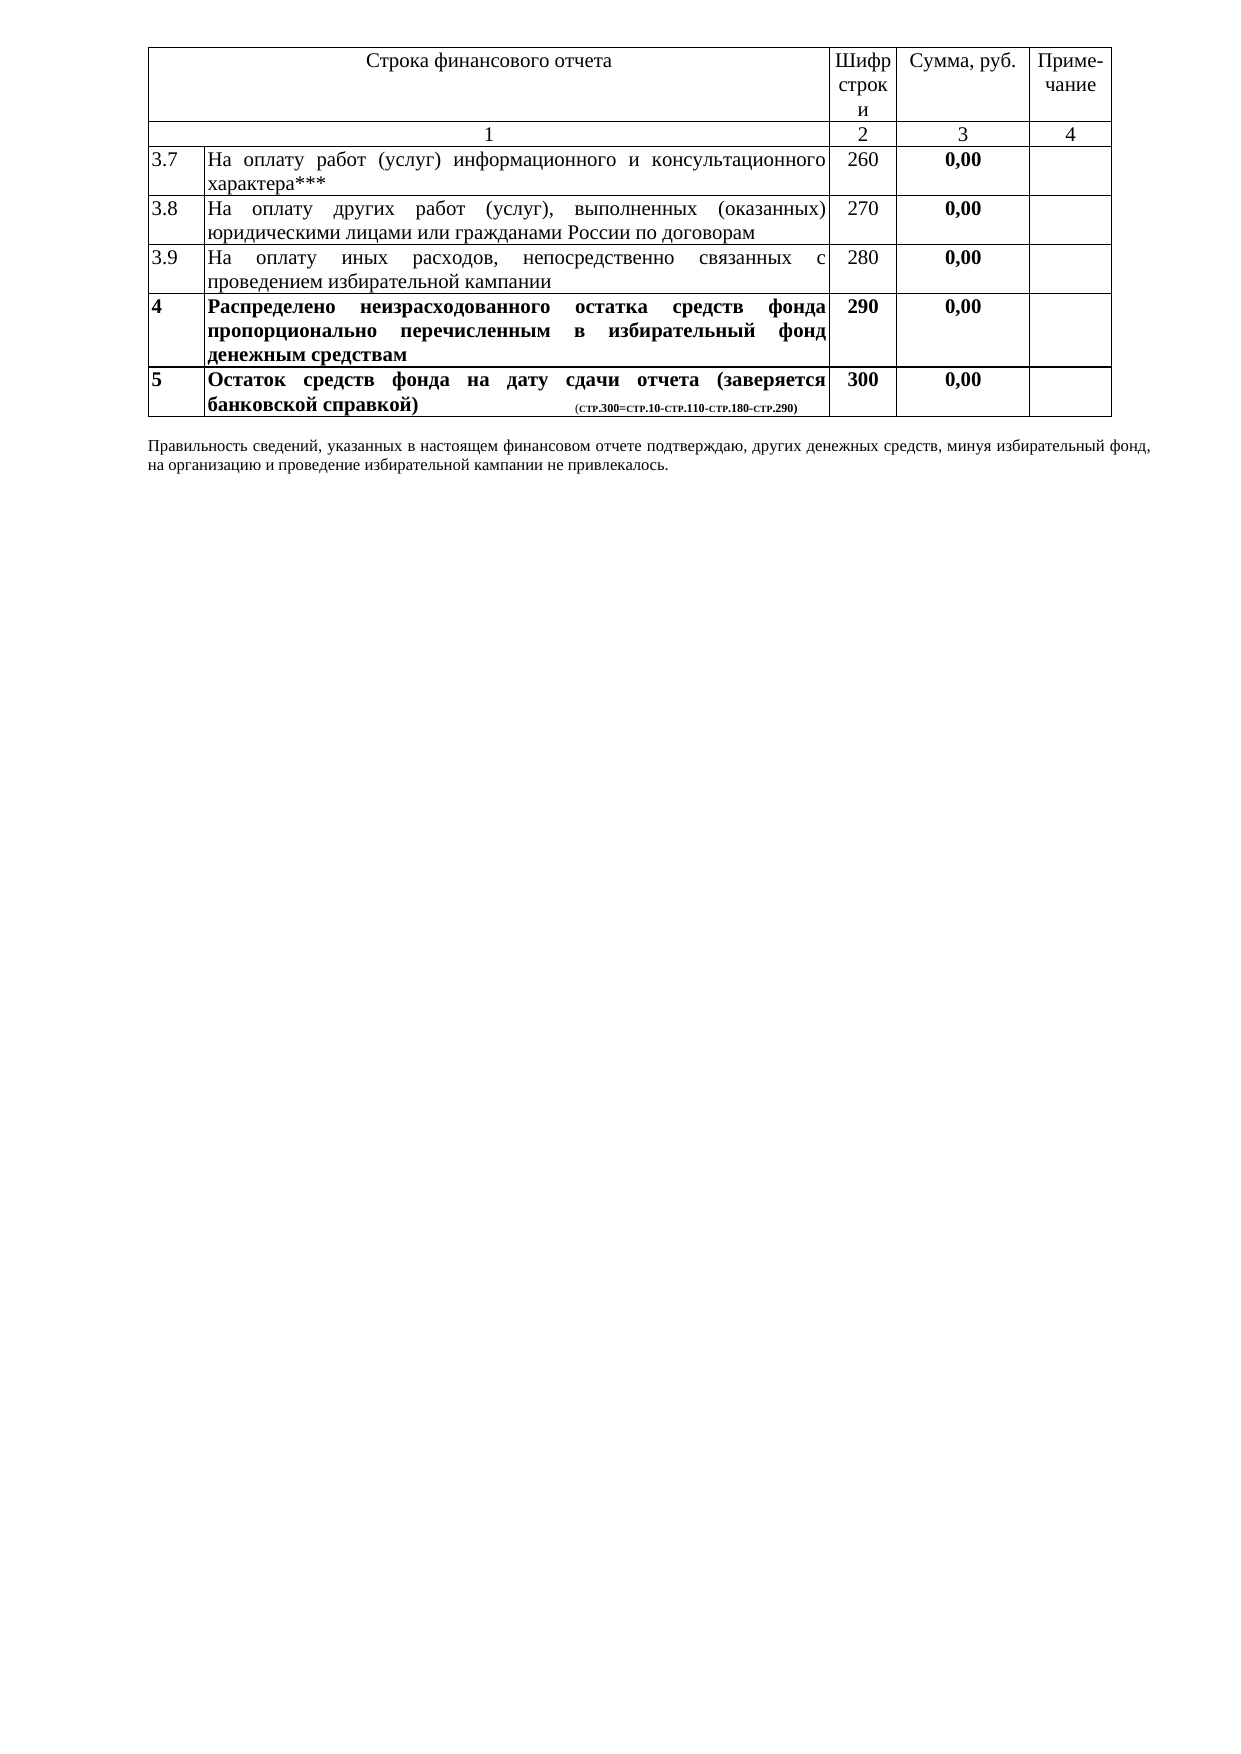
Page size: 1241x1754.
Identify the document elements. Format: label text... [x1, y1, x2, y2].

table_cell 4 [1030, 122, 1111, 146]
table_cell [1030, 196, 1111, 244]
table_cell 4 [149, 294, 204, 366]
table_cell Распределено неизрасходованного остатка средств фонда пропорционально перечисленным в избирательный фонд денежным средствам [205, 294, 829, 366]
table_cell 0,00 [897, 196, 1029, 244]
table_header Примечание [1030, 48, 1111, 121]
table_cell 270 [830, 196, 896, 244]
table_cell 3.9 [149, 245, 204, 293]
text Правильность сведений, указанных в настоящем финансовом отчете подтверждаю, других денежных средств, минуя избирательный фонд, на организацию и проведение избирательной кампании не привлекалось. [148, 436, 1152, 474]
table_cell На оплату иных расходов, непосредственно связанных с проведением избирательной кампании [205, 245, 829, 293]
table_header Сумма, руб. [897, 48, 1029, 121]
table_cell 3.8 [149, 196, 204, 244]
table_cell 5 [149, 368, 204, 416]
table_cell 3 [897, 122, 1029, 146]
table_cell [1030, 294, 1111, 366]
table_header Шифр строки [830, 48, 896, 121]
table_cell 2 [830, 122, 896, 146]
table_cell [1030, 147, 1111, 195]
table_cell [1030, 245, 1111, 293]
table_cell 1 [149, 122, 829, 146]
table_cell На оплату работ (услуг) информационного и консультационного характера*** [205, 147, 829, 195]
table_header Строка финансового отчета [149, 48, 829, 121]
table_cell 0,00 [897, 245, 1029, 293]
table_cell 280 [830, 245, 896, 293]
table_cell 3.7 [149, 147, 204, 195]
table_cell 260 [830, 147, 896, 195]
table_cell Остаток средств фонда на дату сдачи отчета (заверяется банковской справкой) (стр.300=стр.10-стр.110-стр.180-стр.290) [205, 368, 829, 416]
table_cell 300 [830, 368, 896, 416]
table_cell 0,00 [897, 294, 1029, 366]
table_cell 0,00 [897, 368, 1029, 416]
table_cell 290 [830, 294, 896, 366]
table_cell [1030, 368, 1111, 416]
table_cell На оплату других работ (услуг), выполненных (оказанных) юридическими лицами или гражданами России по договорам [205, 196, 829, 244]
table_cell 0,00 [897, 147, 1029, 195]
